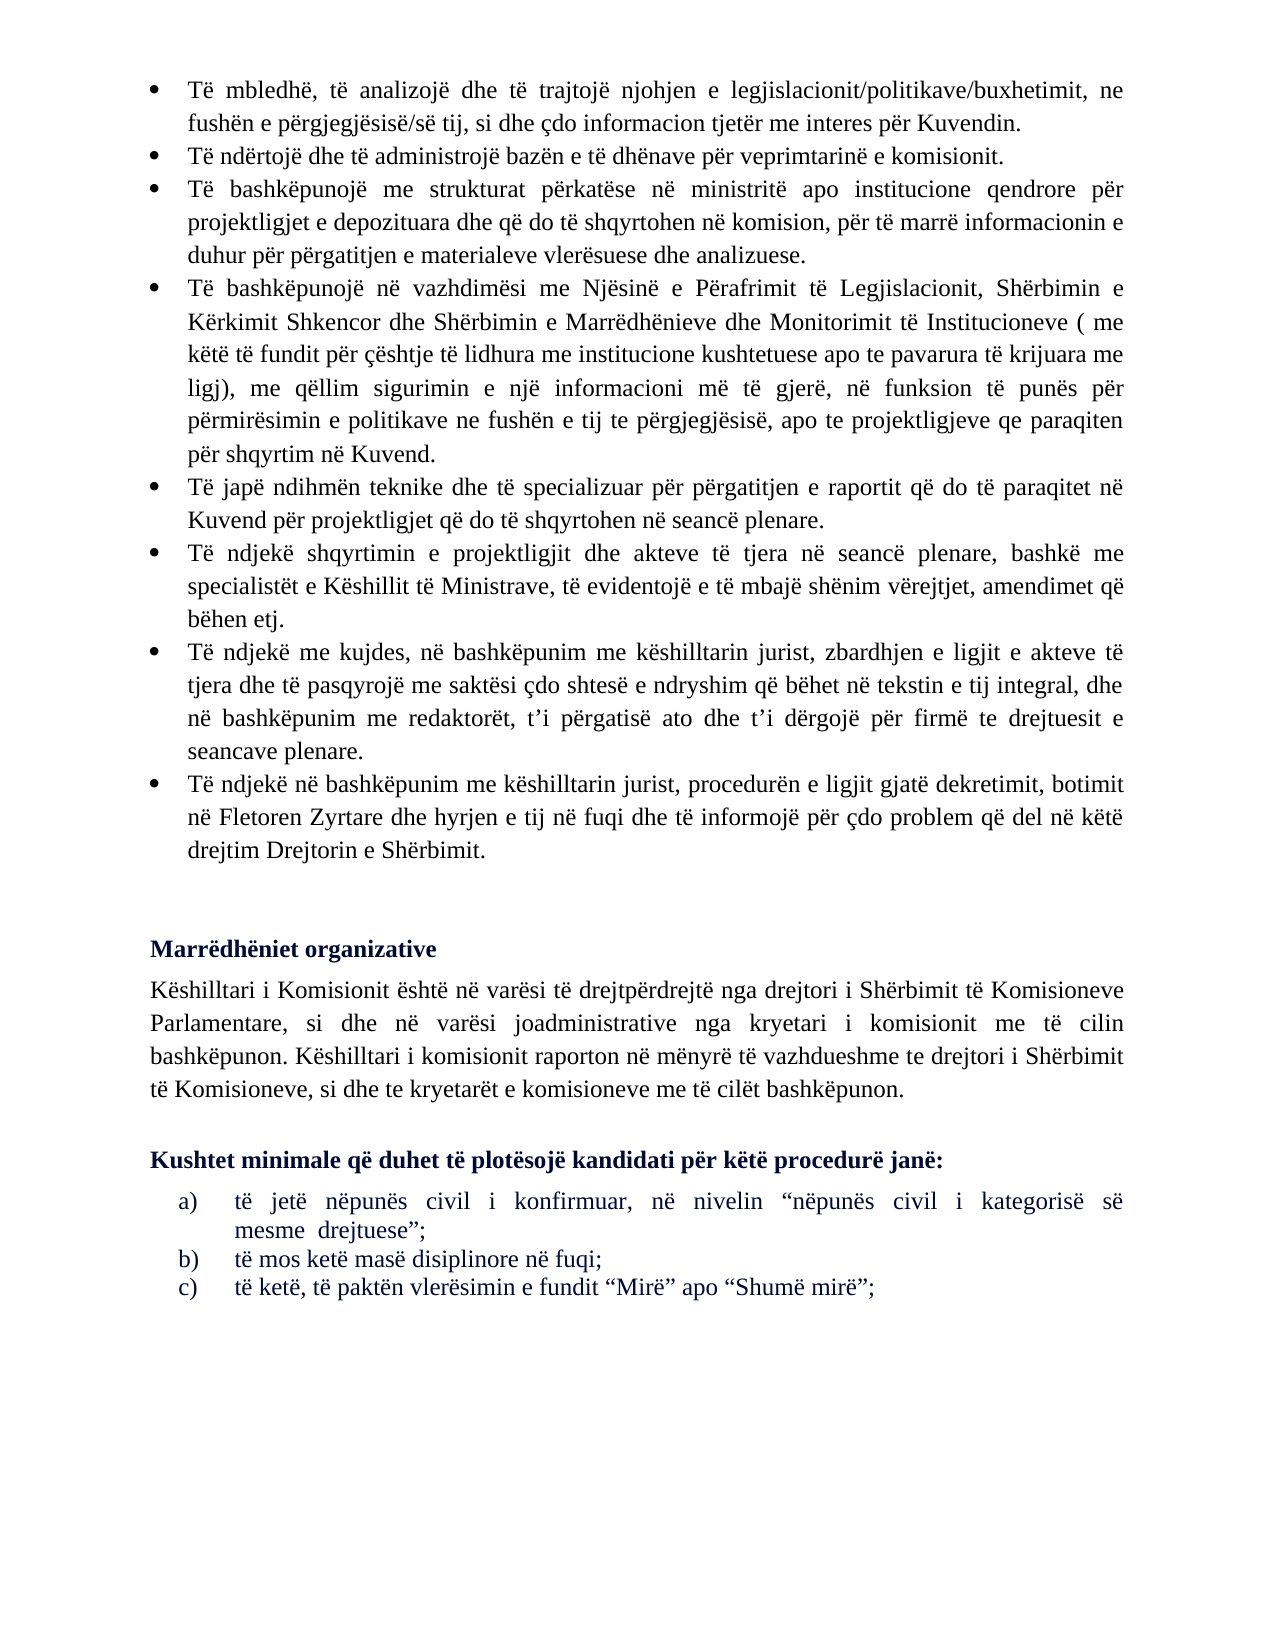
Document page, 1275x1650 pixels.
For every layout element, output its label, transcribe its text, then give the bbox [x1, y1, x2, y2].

list Të japë ndihmën teknike dhe të specializuar për përgatitjen e raportit që do të paraqitet në Kuvend për projektligjet që do të shqyrtohen në seancë plenare. [150, 472, 1125, 533]
list të jetë nëpunës civil i konfirmuar, në nivelin “nëpunës civil i kategorisë së mesme drejtuese”; [178, 1186, 1125, 1244]
list Të mbledhë, të analizojë dhe të trajtojë njohjen e legjislacionit/politikave/buxhetimit, ne fushën e përgjegjësisë/së tij, si dhe çdo informacion tjetër me interes për Kuvendin. [150, 75, 1125, 137]
list Të ndjekë shqyrtimin e projektligjit dhe akteve të tjera në seancë plenare, bashkë me specialistët e Këshillit të Ministrave, të evidentojë e të mbajë shënim vërejtjet, amendimet që bëhen etj. [150, 538, 1125, 632]
text Kushtet minimale që duhet të plotësojë kandidati për këtë procedurë janë: [150, 1145, 1125, 1174]
list të ketë, të paktën vlerësimin e fundit “Mirë” apo “Shumë mirë”; [178, 1272, 1125, 1301]
list Të bashkëpunojë me strukturat përkatëse në ministritë apo institucione qendrore për projektligjet e depozituara dhe që do të shqyrtohen në komision, për të marrë informacionin e duhur për përgatitjen e materialeve vlerësuese dhe analizuese. [150, 174, 1125, 269]
list të mos ketë masë disiplinore në fuqi; [178, 1244, 1125, 1272]
text Marrëdhëniet organizative [150, 934, 1125, 963]
list Të ndërtojë dhe të administrojë bazën e të dhënave për veprimtarinë e komisionit. [150, 141, 1125, 170]
list Të ndjekë në bashkëpunim me këshilltarin jurist, procedurën e ligjit gjatë dekretimit, botimit në Fletoren Zyrtare dhe hyrjen e tij në fuqi dhe të informojë për çdo problem që del në këtë drejtim Drejtorin e Shërbimit. [150, 769, 1125, 864]
list Të bashkëpunojë në vazhdimësi me Njësinë e Përafrimit të Legjislacionit, Shërbimin e Kërkimit Shkencor dhe Shërbimin e Marrëdhënieve dhe Monitorimit të Institucioneve ( me këtë të fundit për çështje të lidhura me institucione kushtetuese apo te pavarura të krijuara me ligj), me qëllim sigurimin e një informacioni më të gjerë, në funksion të punës për përmirësimin e politikave ne fushën e tij te përgjegjësisë, apo te projektligjeve qe paraqiten për shqyrtim në Kuvend. [150, 273, 1125, 467]
text Këshilltari i Komisionit është në varësi të drejtpërdrejtë nga drejtori i Shërbimit të Komisioneve Parlamentare, si dhe në varësi joadministrative nga kryetari i komisionit me të cilin bashkëpunon. Këshilltari i komisionit raporton në mënyrë të vazhdueshme te drejtori i Shërbimit të Komisioneve, si dhe te kryetarët e komisioneve me të cilët bashkëpunon. [150, 975, 1125, 1103]
list Të ndjekë me kujdes, në bashkëpunim me këshilltarin jurist, zbardhjen e ligjit e akteve të tjera dhe të pasqyrojë me saktësi çdo shtesë e ndryshim që bëhet në tekstin e tij integral, dhe në bashkëpunim me redaktorët, t’i përgatisë ato dhe t’i dërgojë për firmë te drejtuesit e seancave plenare. [150, 637, 1125, 764]
